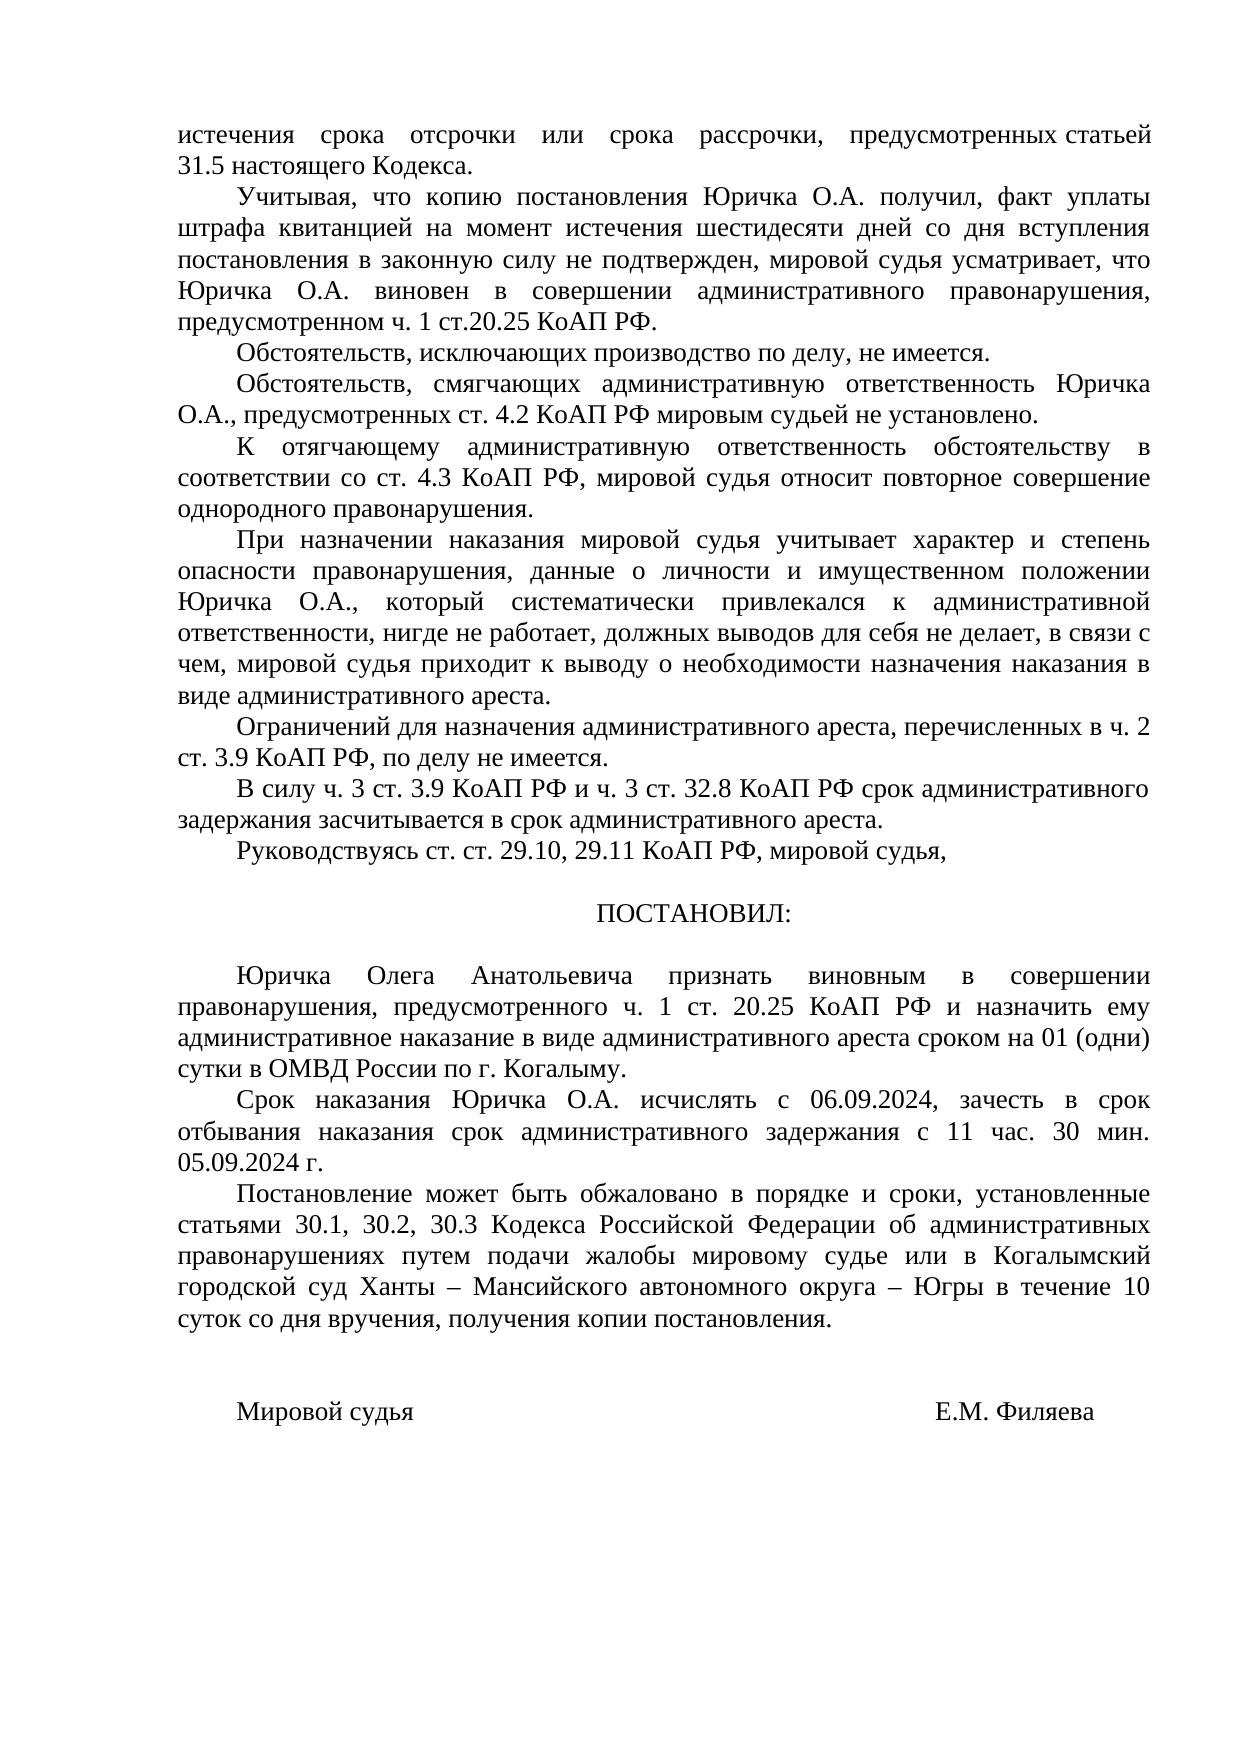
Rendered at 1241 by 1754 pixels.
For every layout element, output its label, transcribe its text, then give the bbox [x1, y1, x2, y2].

text Руководствуясь ст. ст. 29.10, 29.11 КоАП РФ, мировой судья, [177, 834, 1152, 866]
text Юричка Олега Анатольевича признать виновным в совершении правонарушения, предусмотренного ч. 1 ст. 20.25 КоАП РФ и назначить ему административное наказание в виде административного ареста сроком на 01 (одни) сутки в ОМВД России по г. Когалыму. [177, 959, 1152, 1084]
text В силу ч. 3 ст. 3.9 КоАП РФ и ч. 3 ст. 32.8 КоАП РФ срок административного задержания засчитывается в срок административного ареста. [177, 772, 1152, 834]
text ПОСТАНОВИЛ: [177, 897, 1152, 928]
text Ограничений для назначения административного ареста, перечисленных в ч. 2 ст. 3.9 КоАП РФ, по делу не имеется. [177, 710, 1152, 772]
text При назначении наказания мировой судья учитывает характер и степень опасности правонарушения, данные о личности и имущественном положении Юричка О.А., который систематически привлекался к административной ответственности, нигде не работает, должных выводов для себя не делает, в связи с чем, мировой судья приходит к выводу о необходимости назначения наказания в виде административного ареста. [177, 523, 1152, 710]
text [177, 118, 1152, 180]
text Учитывая, что копию постановления Юричка О.А. получил, факт уплаты штрафа квитанцией на момент истечения шестидесяти дней со дня вступления постановления в законную силу не подтвержден, мировой судья усматривает, что Юричка О.А. виновен в совершении административного правонарушения, предусмотренном ч. 1 ст.20.25 КоАП РФ. [177, 180, 1152, 336]
text Обстоятельств, смягчающих административную ответственность Юричка О.А., предусмотренных ст. 4.2 КоАП РФ мировым судьей не установлено. [177, 367, 1152, 429]
text К отягчающему административную ответственность обстоятельству в соответствии со ст. 4.3 КоАП РФ, мировой судья относит повторное совершение однородного правонарушения. [177, 429, 1152, 523]
text Мировой судья Е.М. Филяева [177, 1395, 1152, 1426]
text Обстоятельств, исключающих производство по делу, не имеется. [177, 336, 1152, 367]
text Постановление может быть обжаловано в порядке и сроки, установленные статьями 30.1, 30.2, 30.3 Кодекса Российской Федерации об административных правонарушениях путем подачи жалобы мировому судье или в Когалымский городской суд Ханты – Мансийского автономного округа – Югры в течение 10 суток со дня вручения, получения копии постановления. [177, 1177, 1152, 1333]
text Срок наказания Юричка О.А. исчислять с 06.09.2024, зачесть в срок отбывания наказания срок административного задержания с 11 час. 30 мин. 05.09.2024 г. [177, 1084, 1152, 1177]
